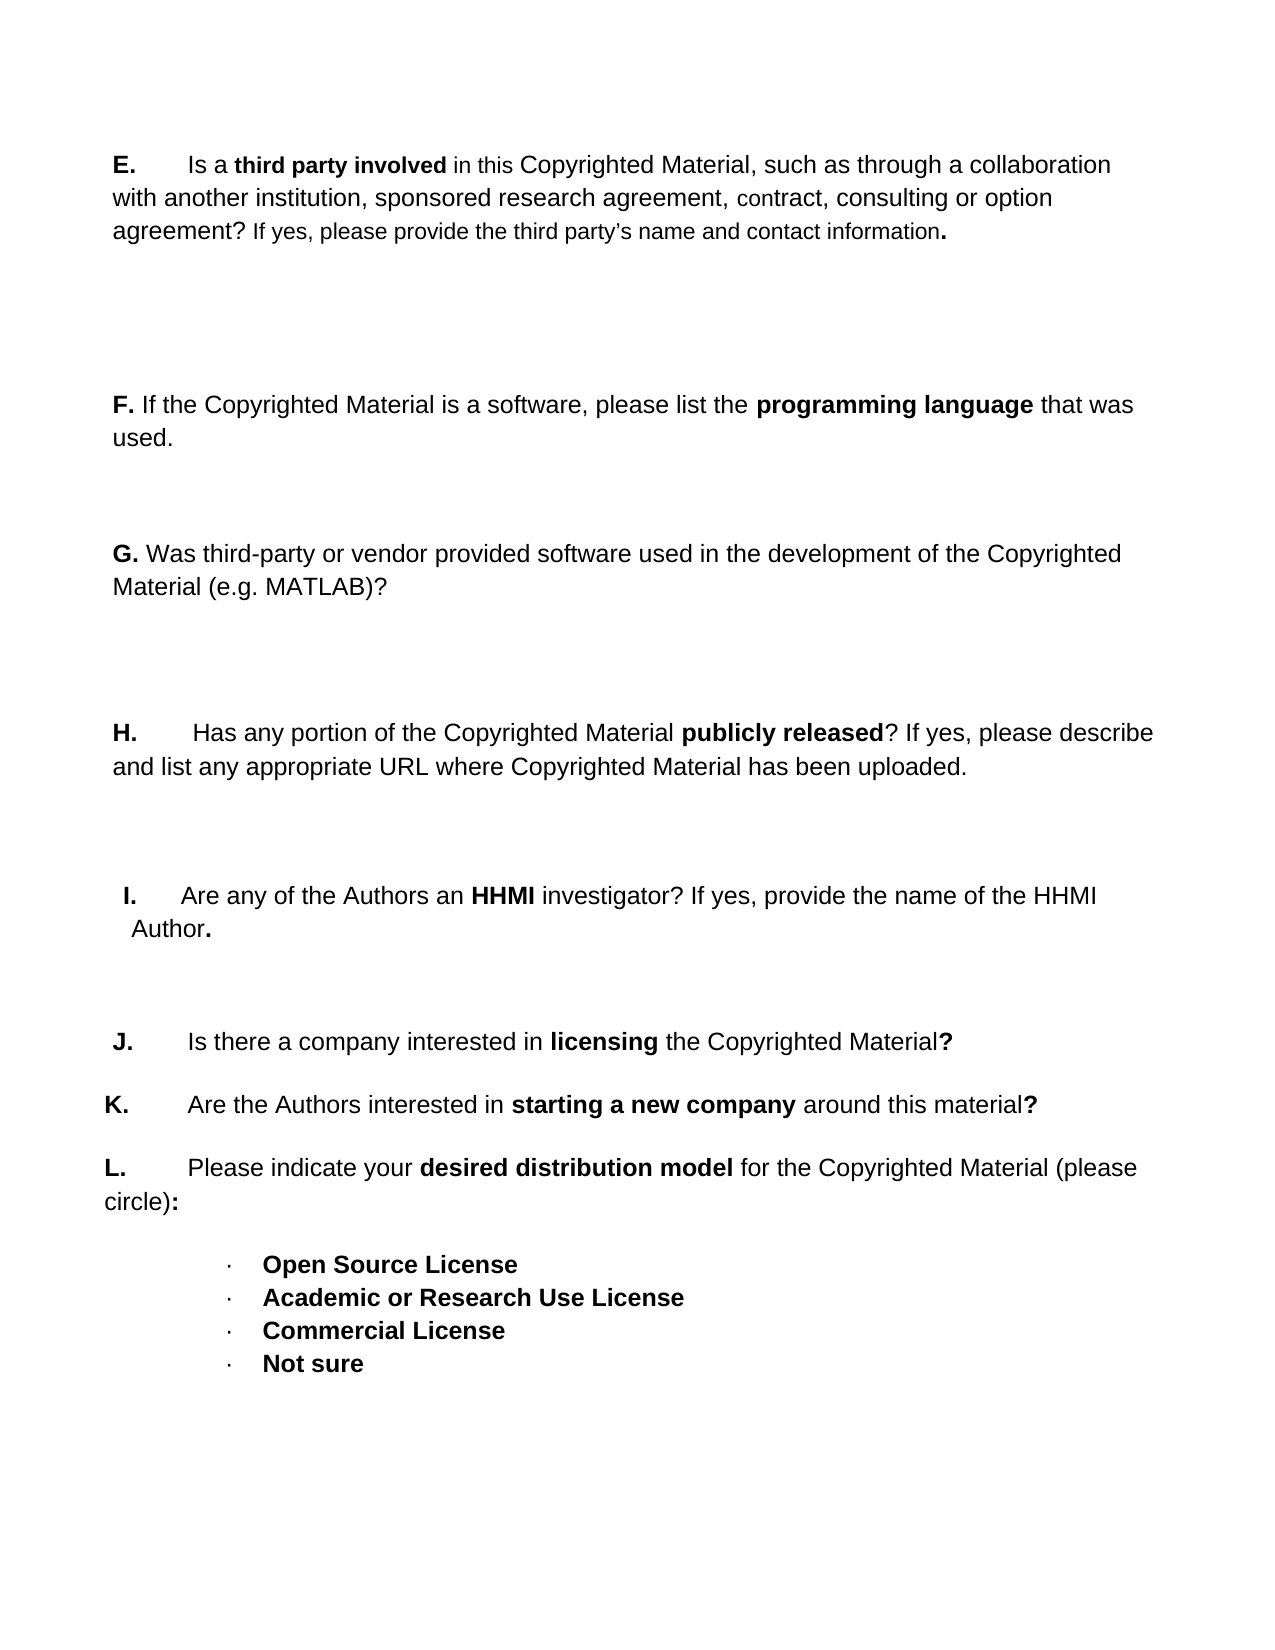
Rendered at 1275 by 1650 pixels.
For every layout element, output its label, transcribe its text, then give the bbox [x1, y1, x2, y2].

text · Academic or Research Use License [225, 1283, 1162, 1311]
text F. If the Copyrighted Material is a software, please list the programming language that was used. [112, 390, 1162, 452]
text E. Is a third party involved in this Copyrighted Material, such as through a collaboration with another institution, sponsored research agreement, contract, consulting or option agreement? If yes, please provide the third party’s name and contact information. [112, 150, 1162, 245]
text L. Please indicate your desired distribution model for the Copyrighted Material (please circle): [104, 1153, 1162, 1215]
text I. Are any of the Authors an HHMI investigator? If yes, provide the name of the HHMI Author. [123, 881, 1162, 942]
text · Not sure [225, 1349, 1162, 1377]
text · Commercial License [225, 1316, 1162, 1344]
text J. Is there a company interested in licensing the Copyrighted Material? [112, 1027, 1162, 1056]
text G. Was third-party or vendor provided software used in the development of the Copyrighted Material (e.g. MATLAB)? [112, 539, 1162, 601]
text · Open Source License [225, 1250, 1162, 1278]
text K. Are the Authors interested in starting a new company around this material? [104, 1090, 1162, 1119]
text H. Has any portion of the Copyrighted Material publicly released? If yes, please describe and list any appropriate URL where Copyrighted Material has been uploaded. [112, 718, 1162, 780]
